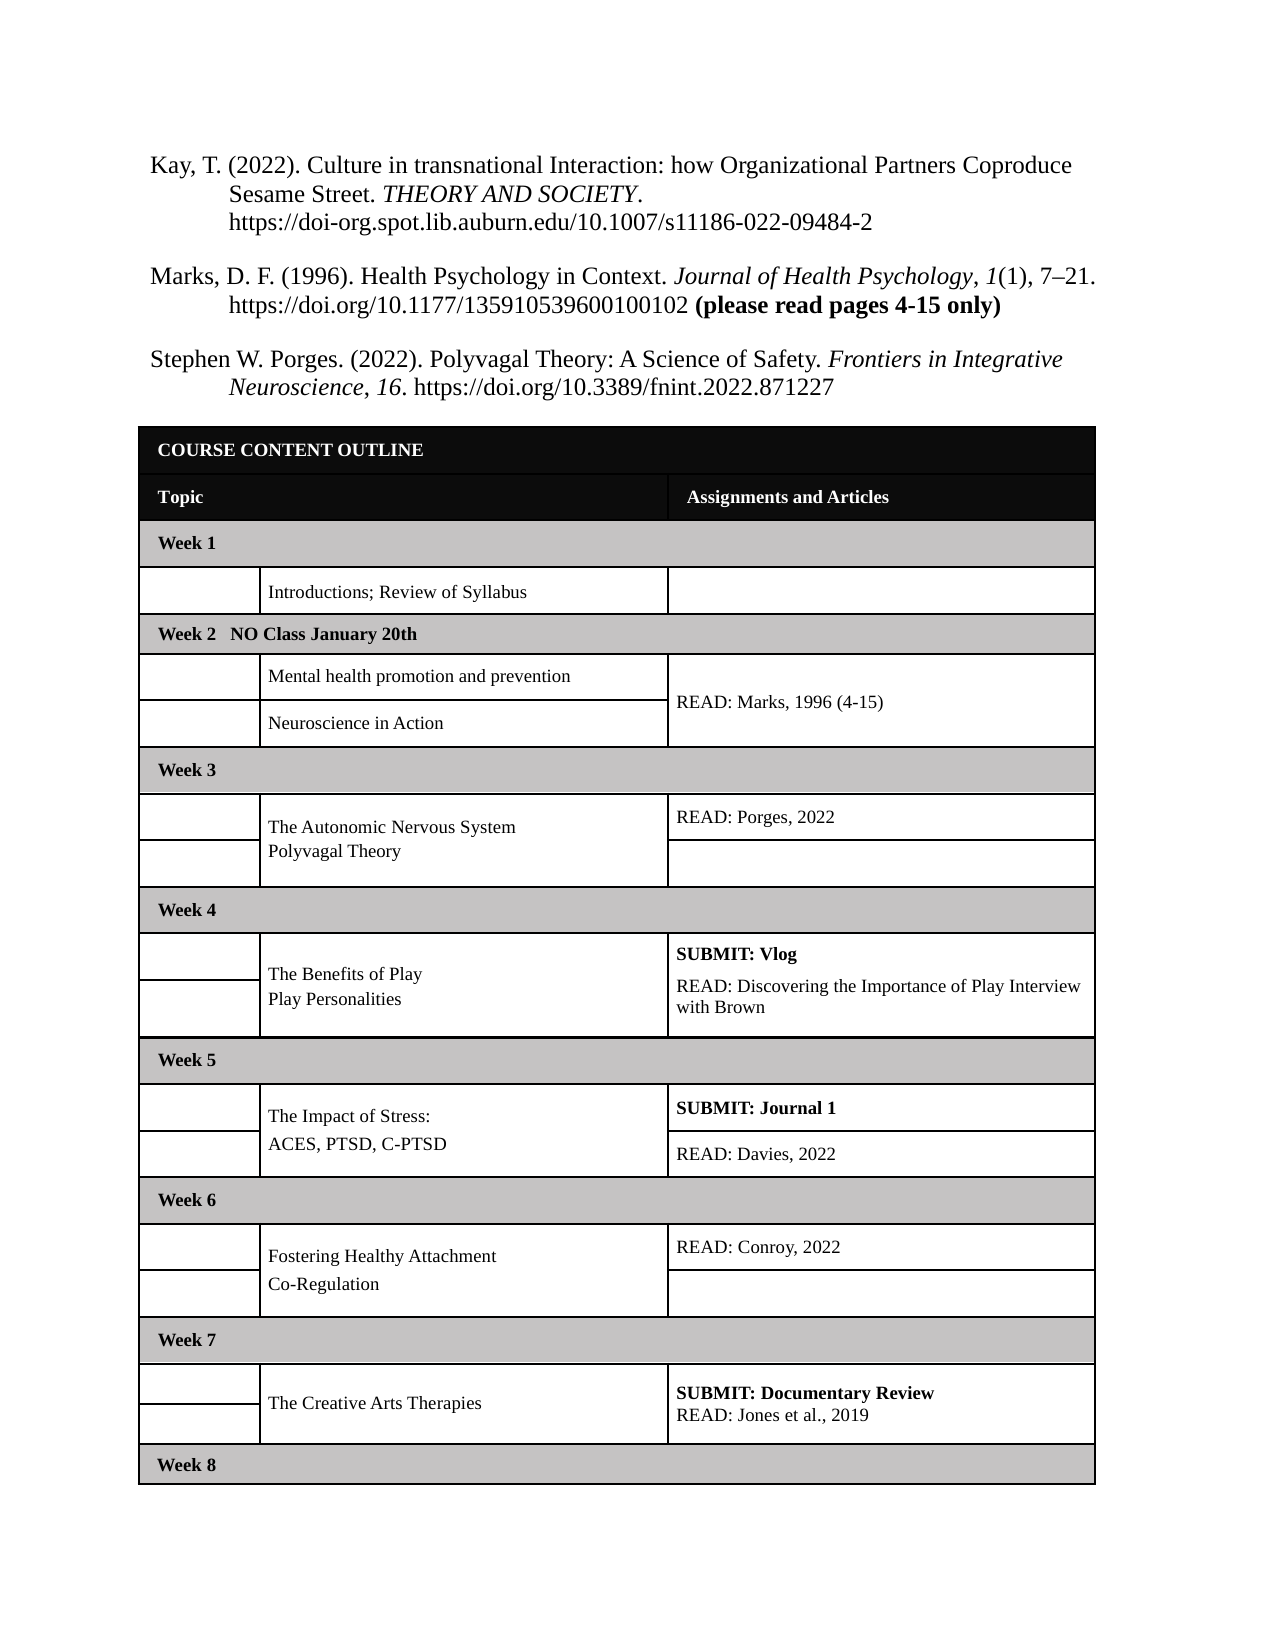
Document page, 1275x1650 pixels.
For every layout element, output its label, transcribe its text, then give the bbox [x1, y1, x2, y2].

table_cell [140, 1271, 259, 1316]
table_cell Mental health promotion and prevention [261, 655, 667, 699]
text Marks, D. F. (1996). Health Psychology in Context. Journal of Health Psychology, 1(1), 7–21. https://doi.org/10.1177/135910539600100102 (please read pages 4-15 only) [150, 261, 1125, 319]
table_cell READ: Marks, 1996 (4-15) [669, 655, 1094, 746]
table_cell [140, 1405, 259, 1443]
table_cell Week 4 [140, 888, 1094, 932]
table_cell Topic [140, 475, 667, 519]
table_cell SUBMIT: Journal 1 [669, 1085, 1094, 1129]
table_cell SUBMIT: Documentary Review READ: Jones et al., 2019 [669, 1365, 1094, 1443]
table_cell [140, 1225, 259, 1269]
table_cell Neuroscience in Action [261, 701, 667, 746]
table_cell [669, 1271, 1094, 1316]
table_cell [140, 934, 259, 979]
table_cell Introductions; Review of Syllabus [261, 568, 667, 612]
table_cell Assignments and Articles [669, 475, 1094, 519]
table_header COURSE CONTENT OUTLINE [140, 428, 1094, 473]
text Stephen W. Porges. (2022). Polyvagal Theory: A Science of Safety. Frontiers in Integrative Neuroscience, 16. https://doi.org/10.3389/fnint.2022.871227 [150, 344, 1125, 401]
table_cell [140, 568, 259, 612]
table_cell [669, 568, 1094, 612]
table_cell [140, 655, 259, 699]
table_cell [140, 1085, 259, 1129]
table_cell Fostering Healthy Attachment Co-Regulation [261, 1225, 667, 1316]
table_cell Week 5 [140, 1039, 1094, 1083]
table_cell Week 1 [140, 521, 1094, 566]
table_cell The Impact of Stress: ACES, PTSD, C-PTSD [261, 1085, 667, 1176]
table_cell Week 8 [140, 1445, 1094, 1483]
table_cell [140, 701, 259, 746]
table_cell Week 7 [140, 1318, 1094, 1362]
table_cell [140, 841, 259, 886]
table_cell The Creative Arts Therapies [261, 1365, 667, 1443]
table_cell Week 2 NO Class January 20th [140, 615, 1094, 653]
table_cell [140, 795, 259, 839]
table_cell SUBMIT: Vlog READ: Discovering the Importance of Play Interview with Brown [669, 934, 1094, 1036]
table_cell Week 6 [140, 1178, 1094, 1223]
table_cell [140, 1132, 259, 1176]
text Kay, T. (2022). Culture in transnational Interaction: how Organizational Partners Coproduce Sesame Street. THEORY AND SOCIETY. https://doi-org.spot.lib.auburn.edu/10.1007/s11186-022-09484-2 [150, 150, 1125, 236]
table_cell READ: Conroy, 2022 [669, 1225, 1094, 1269]
table_cell [140, 981, 259, 1036]
table_cell [140, 1365, 259, 1403]
table_cell [669, 841, 1094, 886]
table_cell READ: Porges, 2022 [669, 795, 1094, 839]
table_cell Week 3 [140, 748, 1094, 792]
table_cell READ: Davies, 2022 [669, 1132, 1094, 1176]
table_cell The Autonomic Nervous System Polyvagal Theory [261, 795, 667, 886]
table_cell The Benefits of Play Play Personalities [261, 934, 667, 1036]
